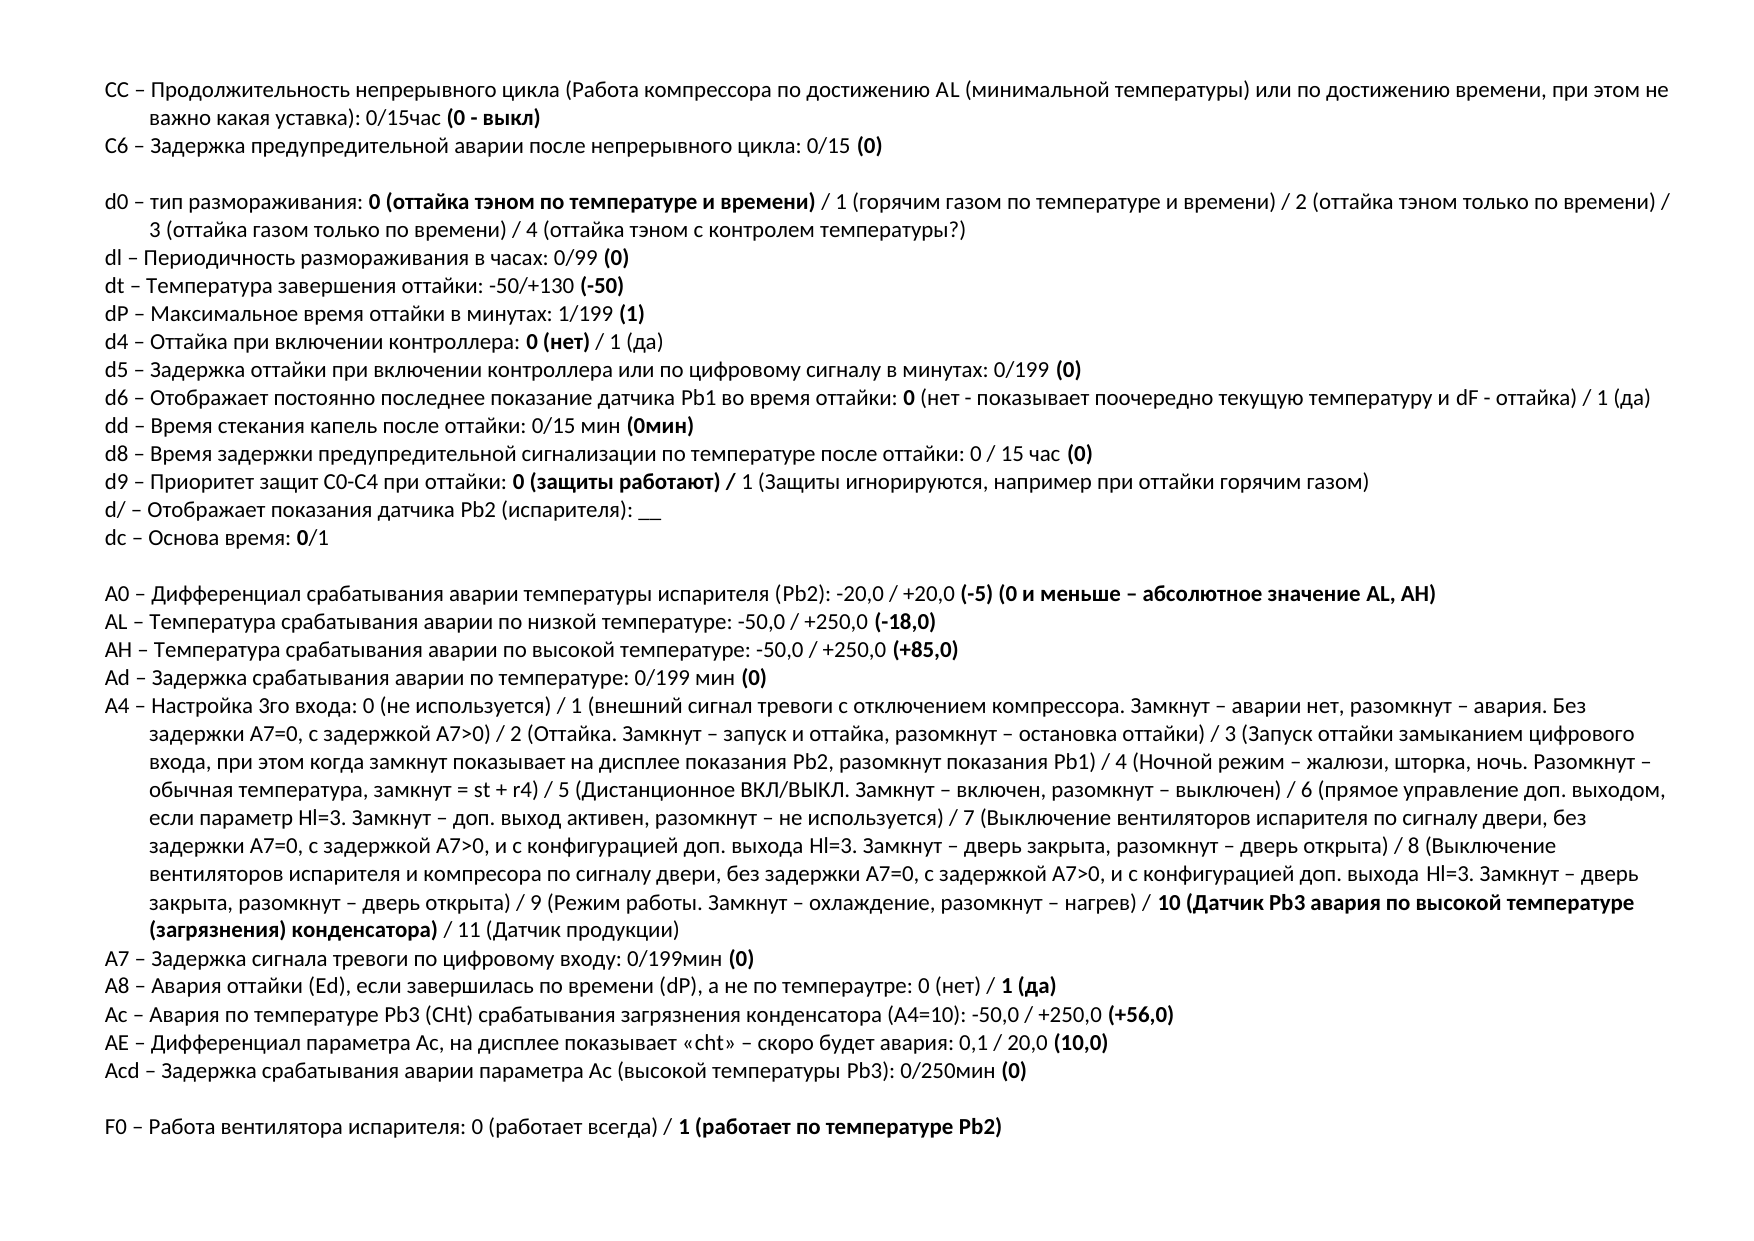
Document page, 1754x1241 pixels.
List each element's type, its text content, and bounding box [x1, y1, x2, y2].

text А7 – Задержка сигнала тревоги по цифровому входу: 0/199мин (0) [104, 944, 1679, 972]
text d0 – тип размораживания: 0 (оттайка тэном по температуре и времени) / 1 (горячим газом по температуре и времени) / 2 (оттайка тэном только по времени) / 3 (оттайка газом только по времени) / 4 (оттайка тэном с контролем температуры?) [104, 187, 1679, 243]
text d9 – Приоритет защит С0-С4 при оттайки: 0 (защиты работают) / 1 (Защиты игнорируются, например при оттайки горячим газом) [104, 467, 1679, 495]
text А4 – Настройка 3го входа: 0 (не используется) / 1 (внешний сигнал тревоги с отключением компрессора. Замкнут – аварии нет, разомкнут – авария. Без задержки А7=0, с задержкой А7>0) / 2 (Оттайка. Замкнут – запуск и оттайка, разомкнут – остановка оттайки) / 3 (Запуск оттайки замыканием цифрового входа, при этом когда замкнут показывает на дисплее показания Pb2, разомкнут показания Pb1) / 4 (Ночной режим – жалюзи, шторка, ночь. Разомкнут – обычная температура, замкнут = st + r4) / 5 (Дистанционное ВКЛ/ВЫКЛ. Замкнут – включен, разомкнут – выключен) / 6 (прямое управление доп. выходом, если параметр Hl=3. Замкнут – доп. выход активен, разомкнут – не используется) / 7 (Выключение вентиляторов испарителя по сигналу двери, без задержки А7=0, с задержкой А7>0, и с конфигурацией доп. выхода Hl=3. Замкнут – дверь закрыта, разомкнут – дверь открыта) / 8 (Выключение вентиляторов испарителя и компресора по сигналу двери, без задержки А7=0, с задержкой А7>0, и с конфигурацией доп. выхода Hl=3. Замкнут – дверь закрыта, разомкнут – дверь открыта) / 9 (Режим работы. Замкнут – охлаждение, разомкнут – нагрев) / 10 (Датчик Pb3 авария по высокой температуре (загрязнения) конденсатора) / 11 (Датчик продукции) [104, 691, 1679, 944]
text dd – Время стекания капель после оттайки: 0/15 мин (0мин) [75, 411, 1679, 439]
text AH – Температура срабатывания аварии по высокой температуре: -50,0 / +250,0 (+85,0) [75, 635, 1679, 663]
text d5 – Задержка оттайки при включении контроллера или по цифровому сигналу в минутах: 0/199 (0) [75, 355, 1679, 383]
text F0 – Работа вентилятора испарителя: 0 (работает всегда) / 1 (работает по температуре Pb2) [104, 1112, 1679, 1140]
text dt – Температура завершения оттайки: -50/+130 (-50) [75, 271, 1679, 299]
text AL – Температура срабатывания аварии по низкой температуре: -50,0 / +250,0 (-18,0) [75, 607, 1679, 635]
text d/ – Отображает показания датчика Pb2 (испарителя): __ [75, 495, 1679, 523]
text d8 – Время задержки предупредительной сигнализации по температуре после оттайки: 0 / 15 час (0) [75, 439, 1679, 467]
text dc – Основа время: 0/1 [75, 523, 1679, 551]
text А0 – Дифференциал срабатывания аварии температуры испарителя (Pb2): -20,0 / +20,0 (-5) (0 и меньше – абсолютное значение AL, AH) [75, 579, 1679, 607]
text СС – Продолжительность непрерывного цикла (Работа компрессора по достижению АL (минимальной температуры) или по достижению времени, при этом не важно какая уставка): 0/15час (0 - выкл) [104, 75, 1679, 131]
text d6 – Отображает постоянно последнее показание датчика Pb1 во время оттайки: 0 (нет - показывает поочередно текущую температуру и dF - оттайка) / 1 (да) [104, 383, 1679, 411]
text Ac – Авария по температуре Pb3 (CHt) срабатывания загрязнения конденсатора (А4=10): -50,0 / +250,0 (+56,0) [104, 1000, 1679, 1028]
text А8 – Авария оттайки (Ed), если завершилась по времени (dP), а не по темпераутре: 0 (нет) / 1 (да) [104, 972, 1679, 1000]
text dl – Периодичность размораживания в часах: 0/99 (0) [75, 243, 1679, 271]
text Ad – Задержка срабатывания аварии по температуре: 0/199 мин (0) [75, 663, 1679, 691]
text dP – Максимальное время оттайки в минутах: 1/199 (1) [75, 299, 1679, 327]
text АЕ – Дифференциал параметра Ас, на дисплее показывает «cht» – скоро будет авария: 0,1 / 20,0 (10,0) [104, 1028, 1679, 1056]
text С6 – Задержка предупредительной аварии после непрерывного цикла: 0/15 (0) [75, 131, 1679, 159]
text Acd – Задержка срабатывания аварии параметра Ас (высокой температуры Pb3): 0/250мин (0) [104, 1056, 1679, 1084]
text d4 – Оттайка при включении контроллера: 0 (нет) / 1 (да) [75, 327, 1679, 355]
